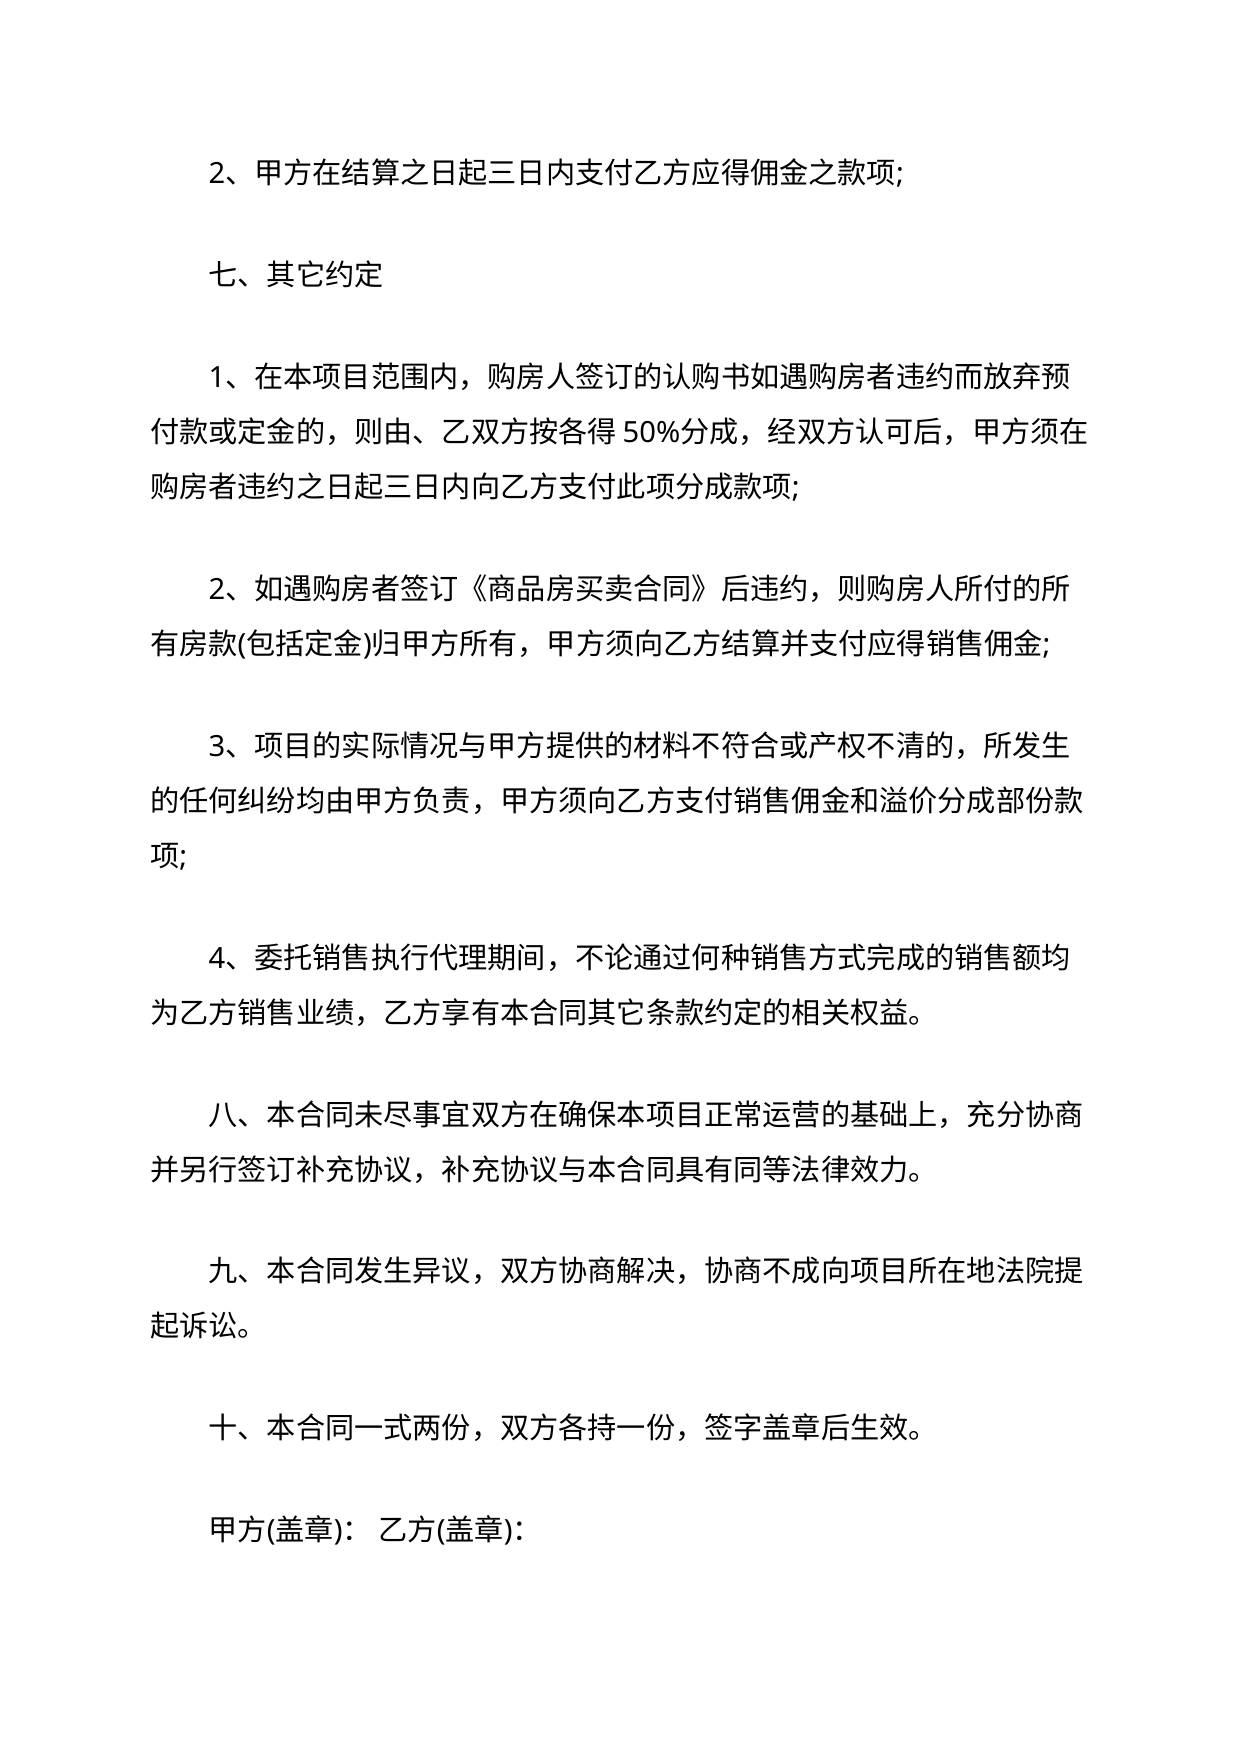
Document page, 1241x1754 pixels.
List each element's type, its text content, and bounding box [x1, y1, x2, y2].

text 1、在本项目范围内，购房人签订的认购书如遇购房者违约而放弃预付款或定金的，则由、乙双方按各得50%分成，经双方认可后，甲方须在购房者违约之日起三日内向乙方支付此项分成款项; [150, 354, 1090, 506]
text 2、甲方在结算之日起三日内支付乙方应得佣金之款项; [150, 150, 1090, 192]
text 九、本合同发生异议，双方协商解决，协商不成向项目所在地法院提起诉讼。 [150, 1248, 1090, 1345]
text 七、其它约定 [150, 252, 1090, 294]
text 十、本合同一式两份，双方各持一份，签字盖章后生效。 [150, 1405, 1090, 1447]
text 八、本合同未尽事宜双方在确保本项目正常运营的基础上，充分协商并另行签订补充协议，补充协议与本合同具有同等法律效力。 [150, 1091, 1090, 1188]
text 甲方(盖章)： 乙方(盖章)： [150, 1506, 1090, 1549]
text 3、项目的实际情况与甲方提供的材料不符合或产权不清的，所发生的任何纠纷均由甲方负责，甲方须向乙方支付销售佣金和溢价分成部份款项; [150, 723, 1090, 875]
text 4、委托销售执行代理期间，不论通过何种销售方式完成的销售额均为乙方销售业绩，乙方享有本合同其它条款约定的相关权益。 [150, 934, 1090, 1032]
text 2、如遇购房者签订《商品房买卖合同》后违约，则购房人所付的所有房款(包括定金)归甲方所有，甲方须向乙方结算并支付应得销售佣金; [150, 566, 1090, 663]
